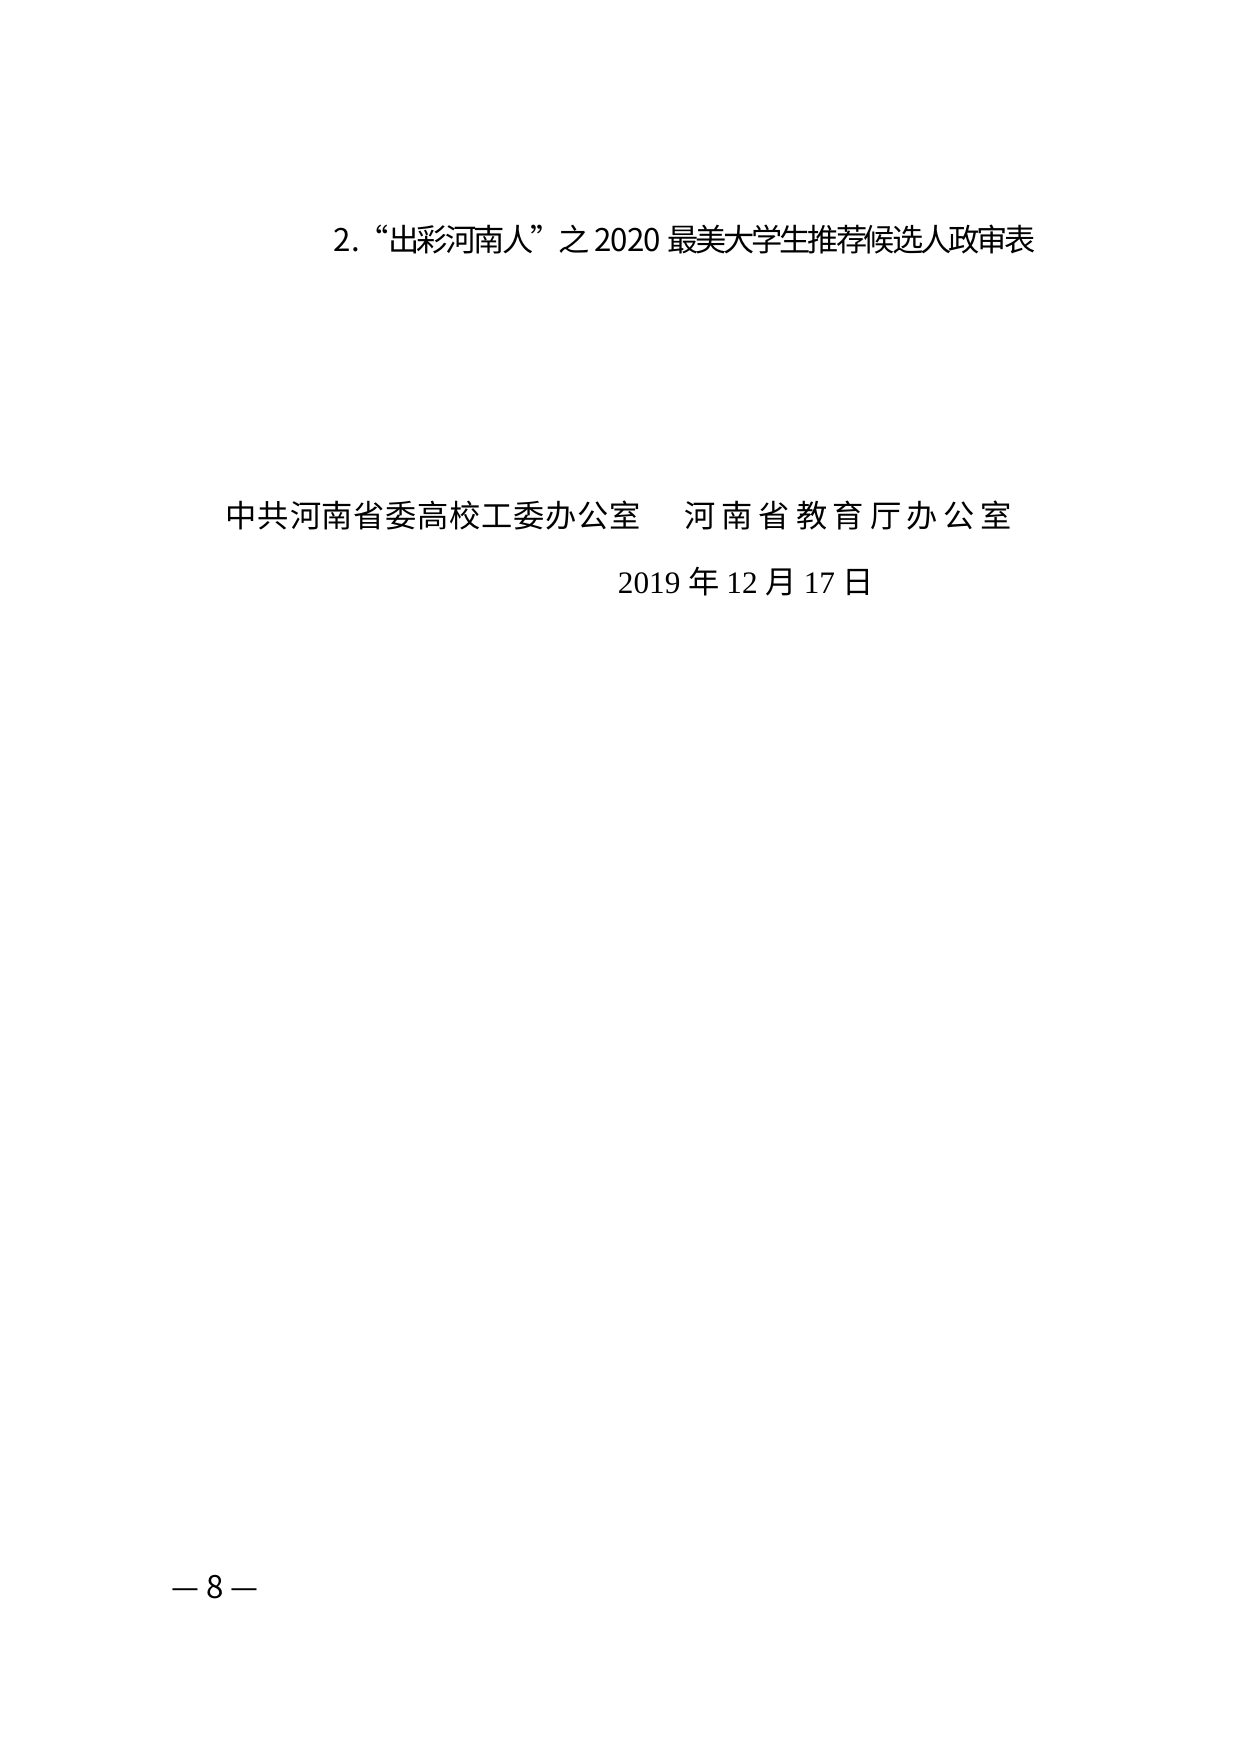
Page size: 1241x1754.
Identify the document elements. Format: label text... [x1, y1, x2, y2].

text 2019 年 12 月 17 日 [618, 557, 1103, 602]
text 中共河南省委高校工委办公室 河南省教育厅办公室 [226, 491, 1103, 536]
text 2.“出彩河南人”之 2020 最美大学生推荐候选人政审表 [334, 215, 1103, 260]
